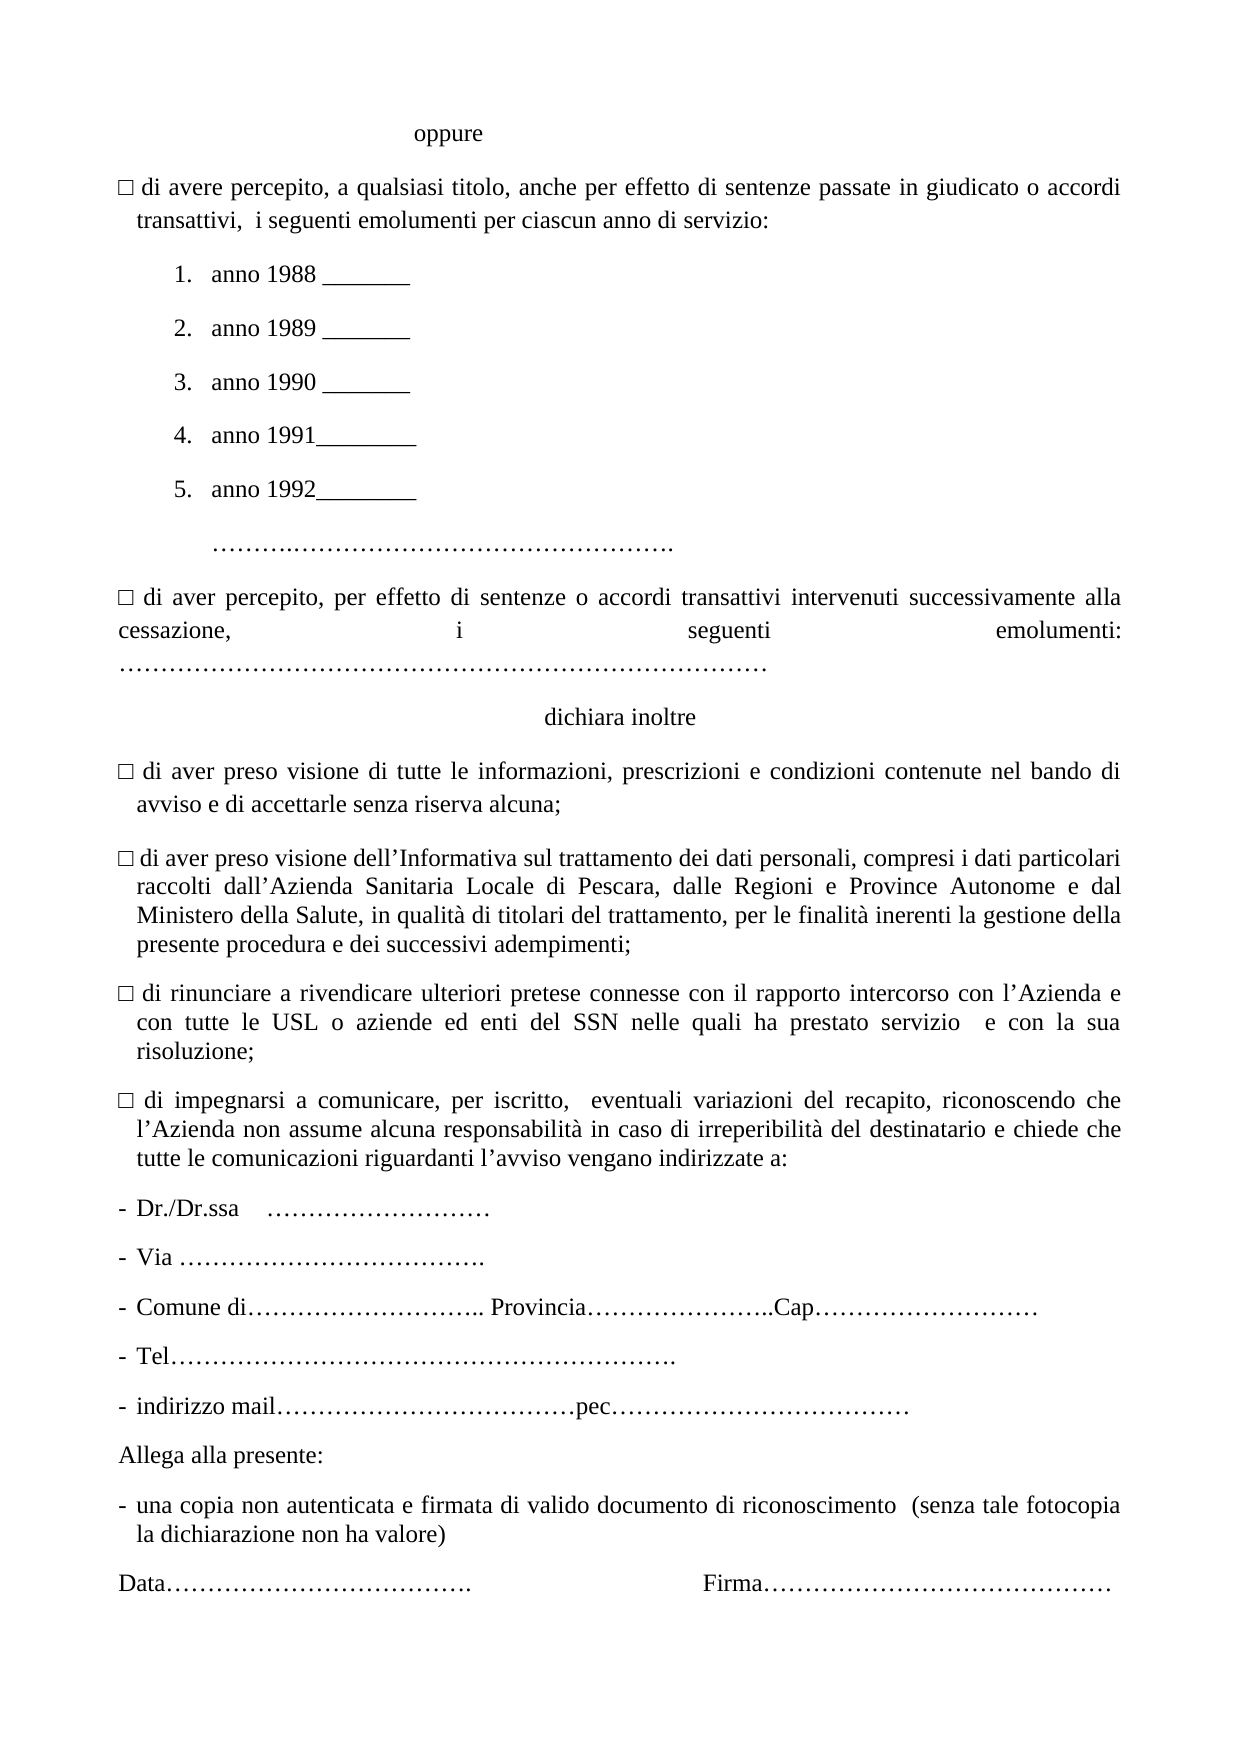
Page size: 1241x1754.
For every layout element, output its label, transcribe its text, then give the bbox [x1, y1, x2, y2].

text Data………………………………. Firma…………………………………… [118, 1568, 1122, 1597]
text □ di impegnarsi a comunicare, per iscritto, eventuali variazioni del recapito, riconoscendo che l’Azienda non assume alcuna responsabilità in caso di irreperibilità del destinatario e chiede che tutte le comunicazioni riguardanti l’avviso vengano indirizzate a: [118, 1086, 1122, 1172]
text □ di aver preso visione di tutte le informazioni, prescrizioni e condizioni contenute nel bando di avviso e di accettarle senza riserva alcuna; [118, 756, 1122, 817]
list Tel……………………………………………………. [118, 1341, 1122, 1370]
text □ di aver percepito, per effetto di sentenze o accordi transattivi intervenuti successivamente alla cessazione, i seguenti emolumenti: …………………………………………………………………… [118, 582, 1122, 677]
list una copia non autenticata e firmata di valido documento di riconoscimento (senza tale fotocopia la dichiarazione non ha valore) [118, 1490, 1122, 1548]
text dichiara inoltre [118, 702, 1122, 731]
text Allega alla presente: [118, 1441, 1122, 1469]
list anno 1989 _______ [174, 313, 1122, 341]
list anno 1992________ [174, 474, 1122, 503]
list anno 1991________ [174, 420, 1122, 449]
text □ di rinunciare a rivendicare ulteriori pretese connesse con il rapporto intercorso con l’Azienda e con tutte le USL o aziende ed enti del SSN nelle quali ha prestato servizio e con la sua risoluzione; [118, 978, 1122, 1065]
list anno 1988 _______ [174, 259, 1122, 288]
list anno 1990 _______ [174, 367, 1122, 395]
list Dr./Dr.ssa ……………………… [118, 1193, 1122, 1221]
list Comune di……………………….. Provincia…………………..Cap……………………… [118, 1292, 1122, 1321]
list indirizzo mail………………………………pec……………………………… [118, 1391, 1122, 1420]
text oppure [118, 118, 1122, 147]
text □ di aver preso visione dell’Informativa sul trattamento dei dati personali, compresi i dati particolari raccolti dall’Azienda Sanitaria Locale di Pescara, dalle Regioni e Province Autonome e dal Ministero della Salute, in qualità di titolari del trattamento, per le finalità inerenti la gestione della presente procedura e dei successivi adempimenti; [118, 843, 1122, 958]
text ……….………………………………………. [211, 528, 1122, 557]
list Via ………………………………. [118, 1242, 1122, 1271]
text □ di avere percepito, a qualsiasi titolo, anche per effetto di sentenze passate in giudicato o accordi transattivi, i seguenti emolumenti per ciascun anno di servizio: [118, 172, 1122, 234]
